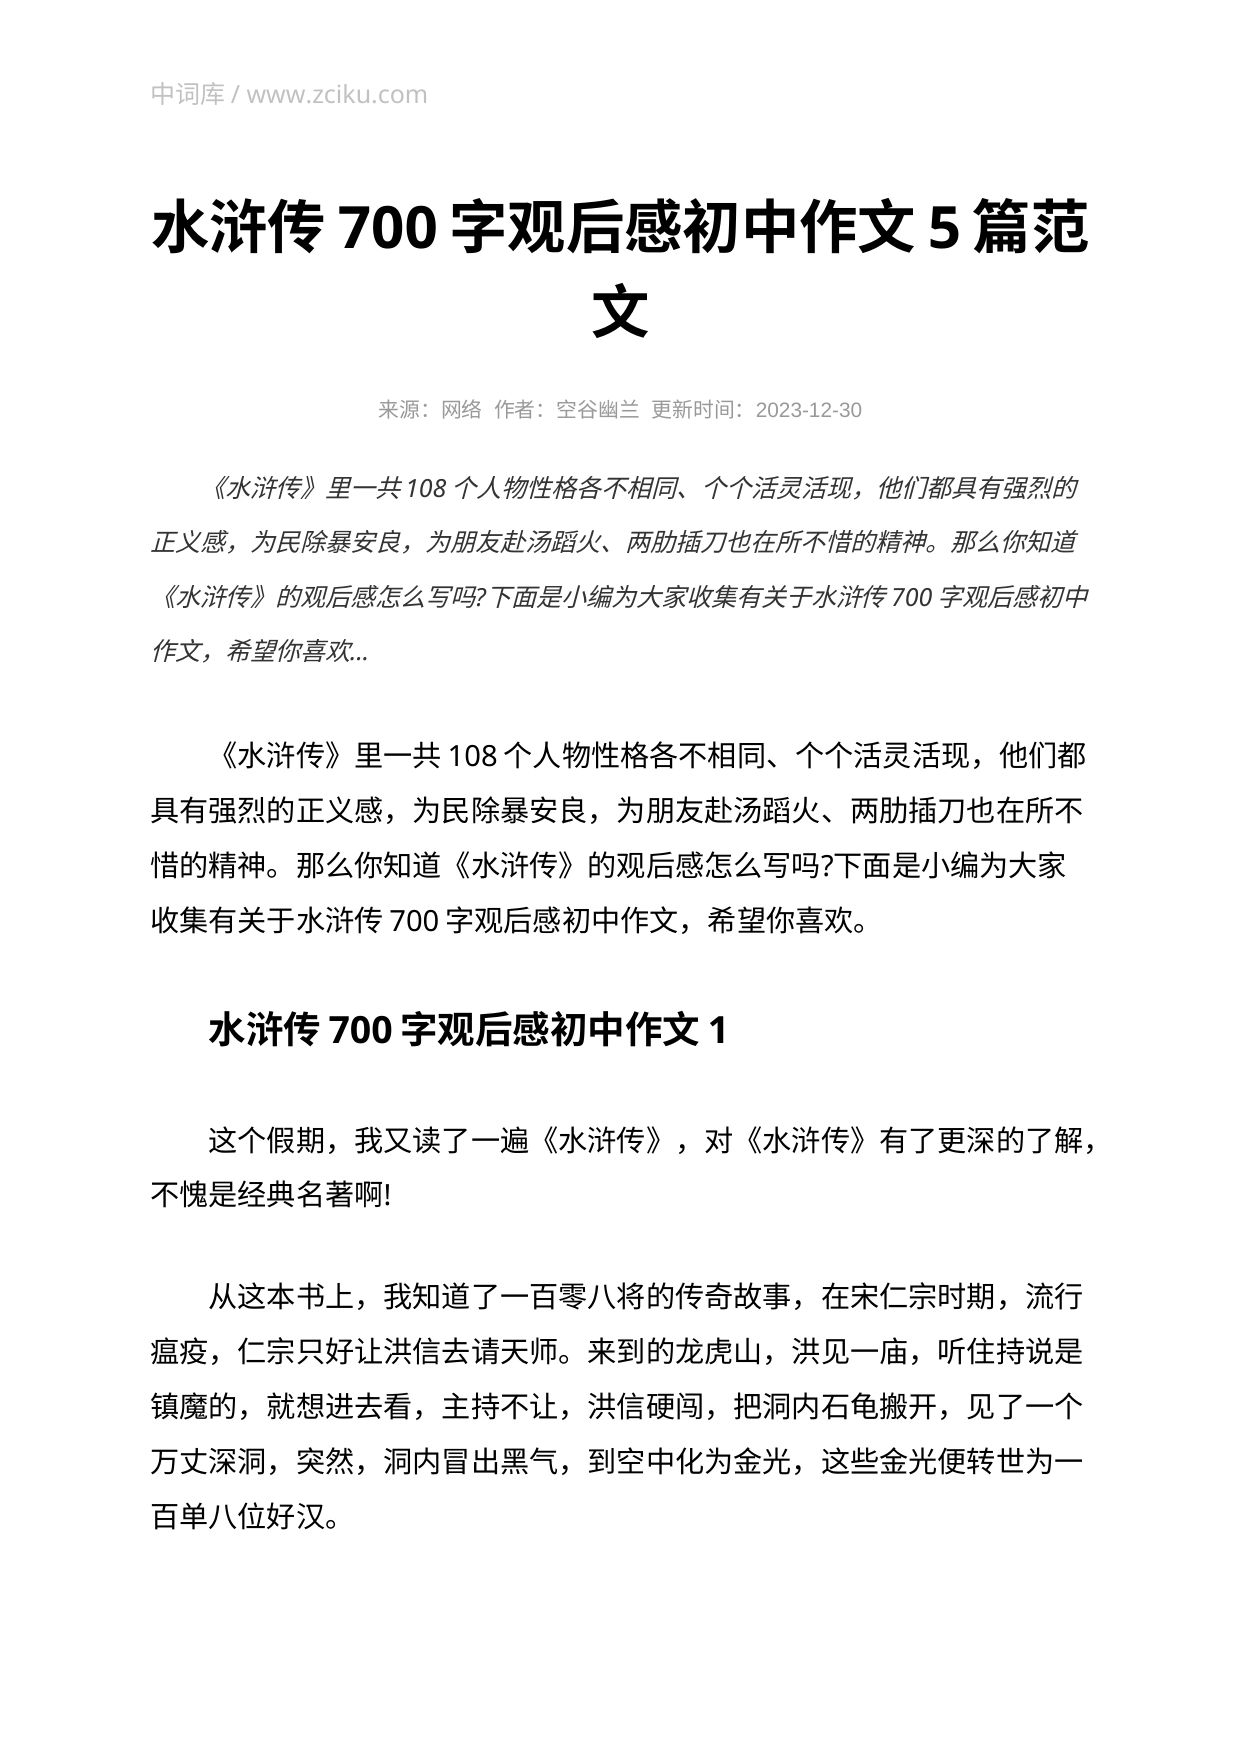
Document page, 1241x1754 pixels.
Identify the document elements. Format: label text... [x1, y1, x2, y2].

text 《水浒传》里一共108个人物性格各不相同、个个活灵活现，他们都具有强烈的正义感，为民除暴安良，为朋友赴汤蹈火、两肋插刀也在所不惜的精神。那么你知道《水浒传》的观后感怎么写吗?下面是小编为大家收集有关于水浒传700字观后感初中作文，希望你喜欢... [150, 468, 1090, 668]
text 来源：网络 作者：空谷幽兰 更新时间：2023-12-30 [150, 397, 1090, 421]
text 从这本书上，我知道了一百零八将的传奇故事，在宋仁宗时期，流行瘟疫，仁宗只好让洪信去请天师。来到的龙虎山，洪见一庙，听住持说是镇魔的，就想进去看，主持不让，洪信硬闯，把洞内石龟搬开，见了一个万丈深洞，突然，洞内冒出黑气，到空中化为金光，这些金光便转世为一百单八位好汉。 [150, 1274, 1090, 1536]
text 这个假期，我又读了一遍《水浒传》，对《水浒传》有了更深的了解，不愧是经典名著啊! [150, 1117, 1090, 1214]
subtitle 水浒传700字观后感初中作文5篇范文 [150, 181, 1090, 351]
text 《水浒传》里一共108个人物性格各不相同、个个活灵活现，他们都具有强烈的正义感，为民除暴安良，为朋友赴汤蹈火、两肋插刀也在所不惜的精神。那么你知道《水浒传》的观后感怎么写吗?下面是小编为大家收集有关于水浒传700字观后感初中作文，希望你喜欢。 [150, 733, 1090, 940]
text 水浒传700字观后感初中作文1 [150, 999, 1090, 1054]
